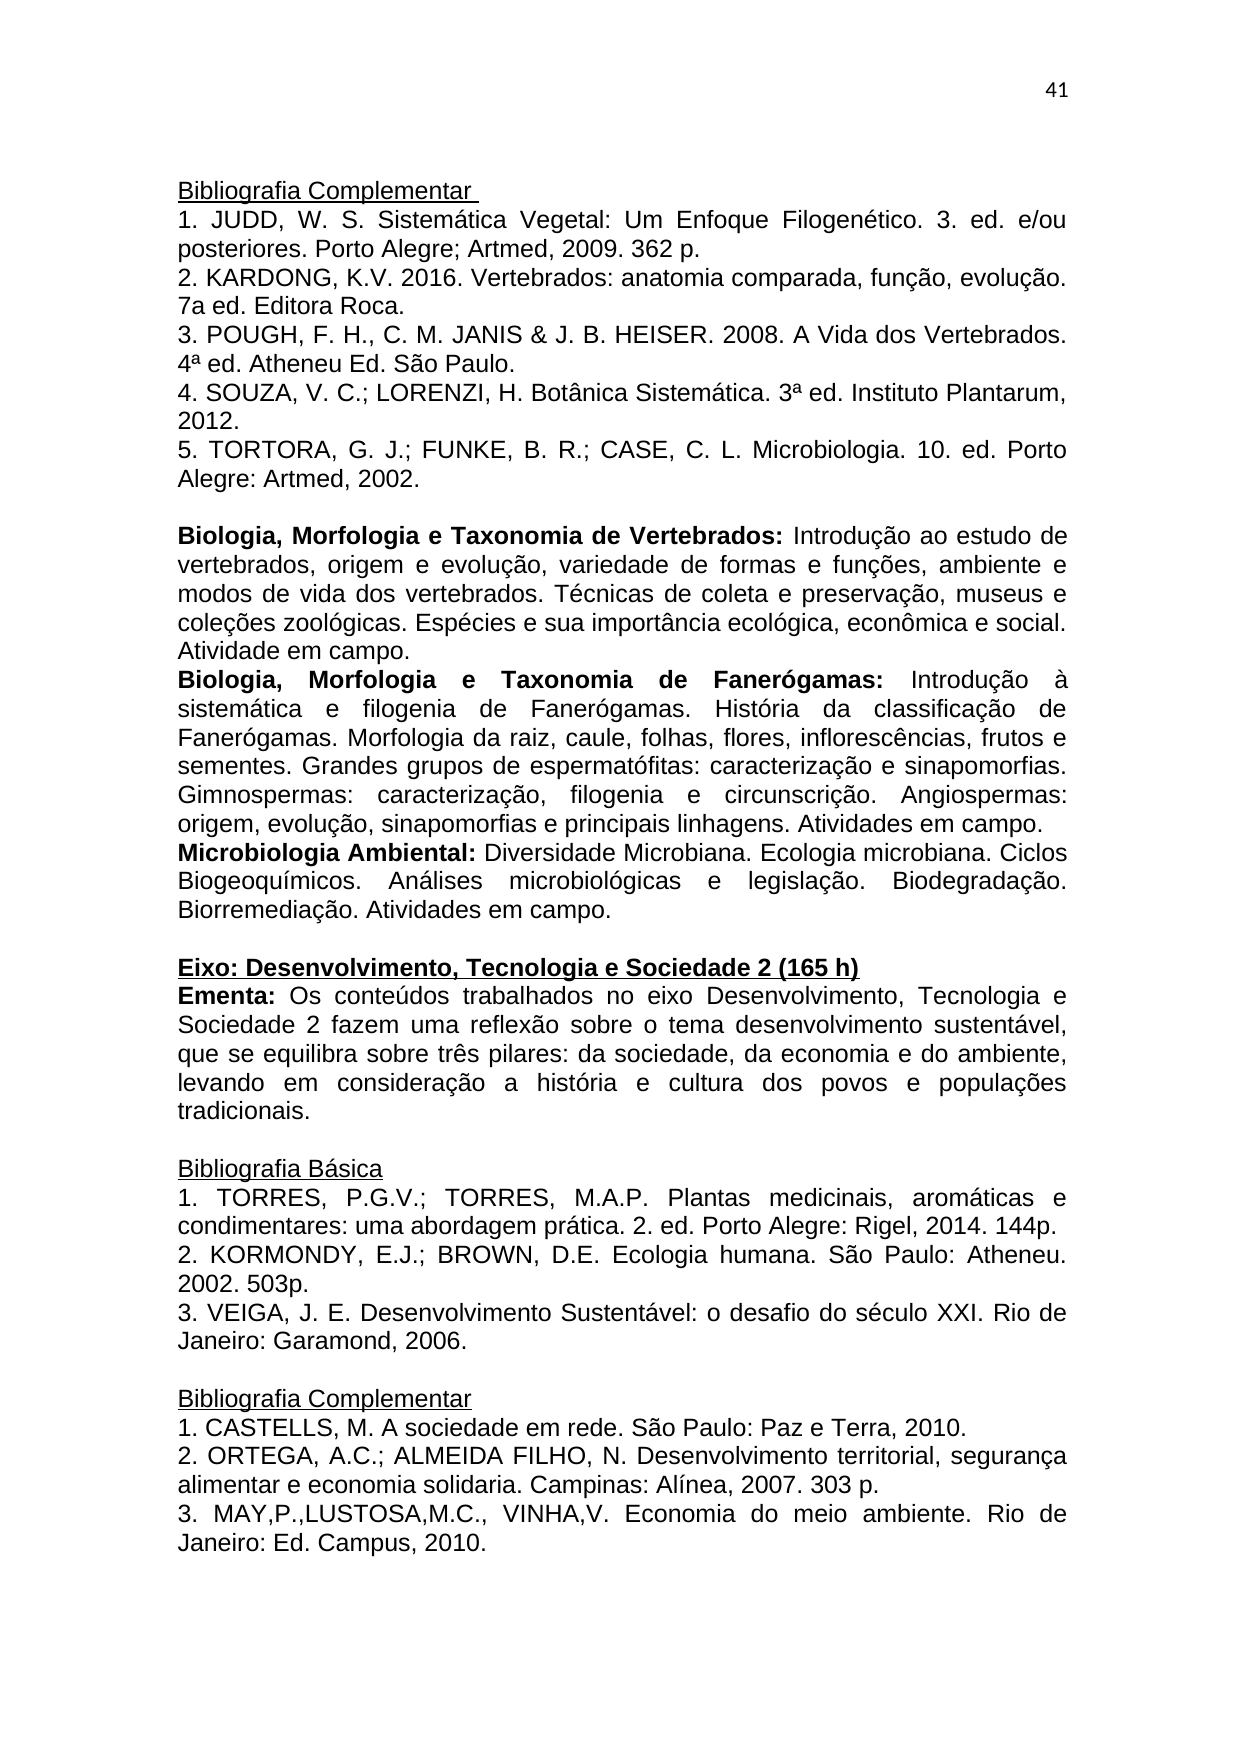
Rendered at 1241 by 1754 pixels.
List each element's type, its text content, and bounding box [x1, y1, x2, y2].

text Eixo: Desenvolvimento, Tecnologia e Sociedade 2 (165 h) [177, 953, 1068, 981]
text 1. CASTELLS, M. A sociedade em rede. São Paulo: Paz e Terra, 2010. [177, 1413, 1068, 1441]
text Bibliografia Complementar [177, 1384, 1068, 1413]
text 1. TORRES, P.G.V.; TORRES, M.A.P. Plantas medicinais, aromáticas e condimentares: uma abordagem prática. 2. ed. Porto Alegre: Rigel, 2014. 144p. [177, 1183, 1068, 1240]
text 5. TORTORA, G. J.; FUNKE, B. R.; CASE, C. L. Microbiologia. 10. ed. Porto Alegre: Artmed, 2002. [177, 435, 1068, 493]
text 3. MAY,P.,LUSTOSA,M.C., VINHA,V. Economia do meio ambiente. Rio de Janeiro: Ed. Campus, 2010. [177, 1499, 1068, 1556]
text 3. VEIGA, J. E. Desenvolvimento Sustentável: o desafio do século XXI. Rio de Janeiro: Garamond, 2006. [177, 1298, 1068, 1355]
text 2. ORTEGA, A.C.; ALMEIDA FILHO, N. Desenvolvimento territorial, segurança alimentar e economia solidaria. Campinas: Alínea, 2007. 303 p. [177, 1441, 1068, 1499]
text Bibliografia Complementar [177, 176, 1068, 205]
text Ementa: Os conteúdos trabalhados no eixo Desenvolvimento, Tecnologia e Sociedade 2 fazem uma reflexão sobre o tema desenvolvimento sustentável, que se equilibra sobre três pilares: da sociedade, da economia e do ambiente, levando em consideração a história e cultura dos povos e populações tradicionais. [177, 981, 1068, 1125]
text Bibliografia Básica [177, 1154, 1068, 1183]
text 2. KORMONDY, E.J.; BROWN, D.E. Ecologia humana. São Paulo: Atheneu. 2002. 503p. [177, 1240, 1068, 1298]
text 3. POUGH, F. H., C. M. JANIS & J. B. HEISER. 2008. A Vida dos Vertebrados. 4ª ed. Atheneu Ed. São Paulo. [177, 320, 1068, 378]
text 2. KARDONG, K.V. 2016. Vertebrados: anatomia comparada, função, evolução. 7a ed. Editora Roca. [177, 263, 1068, 320]
text Microbiologia Ambiental: Diversidade Microbiana. Ecologia microbiana. Ciclos Biogeoquímicos. Análises microbiológicas e legislação. Biodegradação. Biorremediação. Atividades em campo. [177, 838, 1068, 924]
text 1. JUDD, W. S. Sistemática Vegetal: Um Enfoque Filogenético. 3. ed. e/ou posteriores. Porto Alegre; Artmed, 2009. 362 p. [177, 205, 1068, 263]
text 4. SOUZA, V. C.; LORENZI, H. Botânica Sistemática. 3ª ed. Instituto Plantarum, 2012. [177, 378, 1068, 435]
text Biologia, Morfologia e Taxonomia de Vertebrados: Introdução ao estudo de vertebrados, origem e evolução, variedade de formas e funções, ambiente e modos de vida dos vertebrados. Técnicas de coleta e preservação, museus e coleções zoológicas. Espécies e sua importância ecológica, econômica e social. Atividade em campo. [177, 521, 1068, 665]
text Biologia, Morfologia e Taxonomia de Fanerógamas: Introdução à sistemática e filogenia de Fanerógamas. História da classificação de Fanerógamas. Morfologia da raiz, caule, folhas, flores, inflorescências, frutos e sementes. Grandes grupos de espermatófitas: caracterização e sinapomorfias. Gimnospermas: caracterização, filogenia e circunscrição. Angiospermas: origem, evolução, sinapomorfias e principais linhagens. Atividades em campo. [177, 665, 1068, 838]
